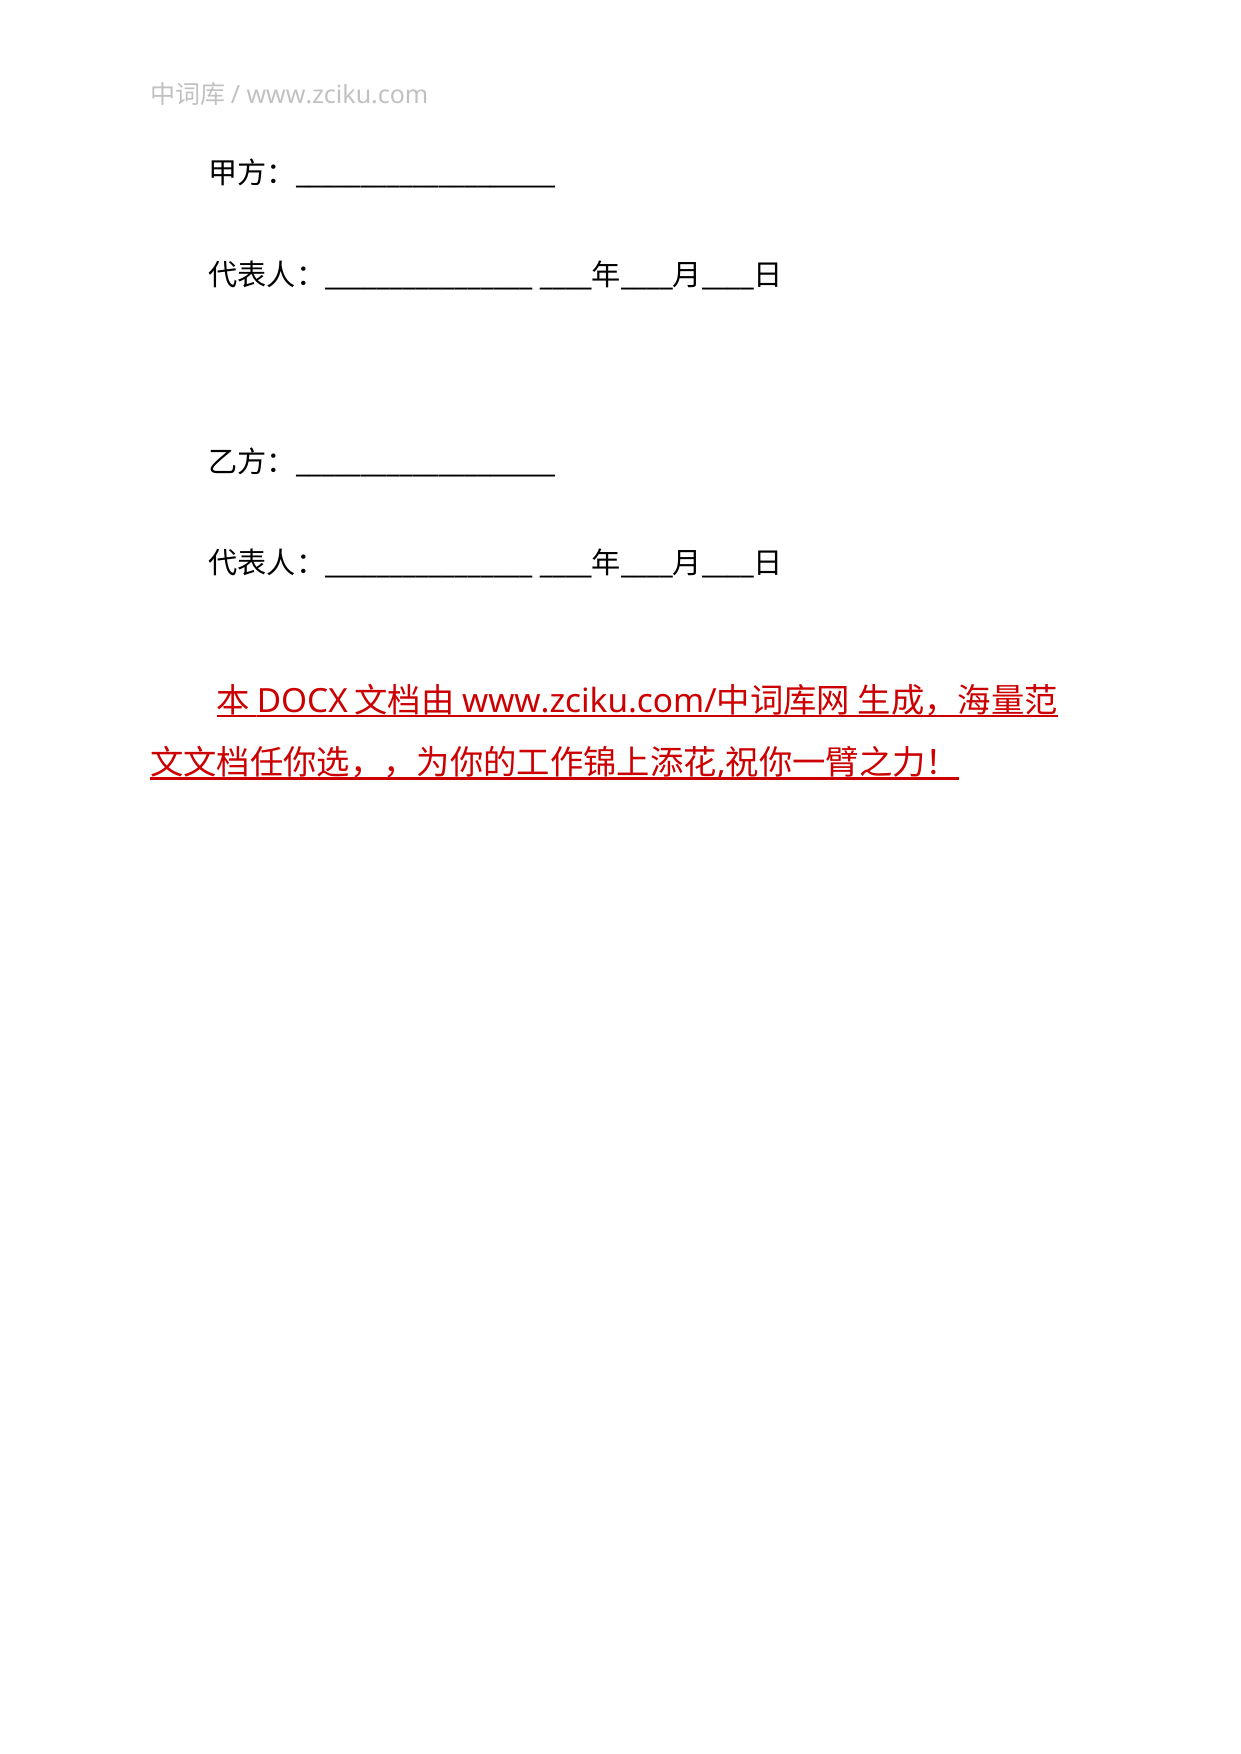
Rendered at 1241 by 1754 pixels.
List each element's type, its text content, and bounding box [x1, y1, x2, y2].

text 代表人：________________ ____年____月____日 [150, 540, 1090, 582]
text 代表人：________________ ____年____月____日 [150, 252, 1090, 294]
text 甲方：____________________ [150, 150, 1090, 192]
text 本DOCX文档由 www.zciku.com/中词库网 生成，海量范文文档任你选，，为你的工作锦上添花,祝你一臂之力！ [150, 673, 1090, 784]
text 乙方：____________________ [150, 438, 1090, 481]
